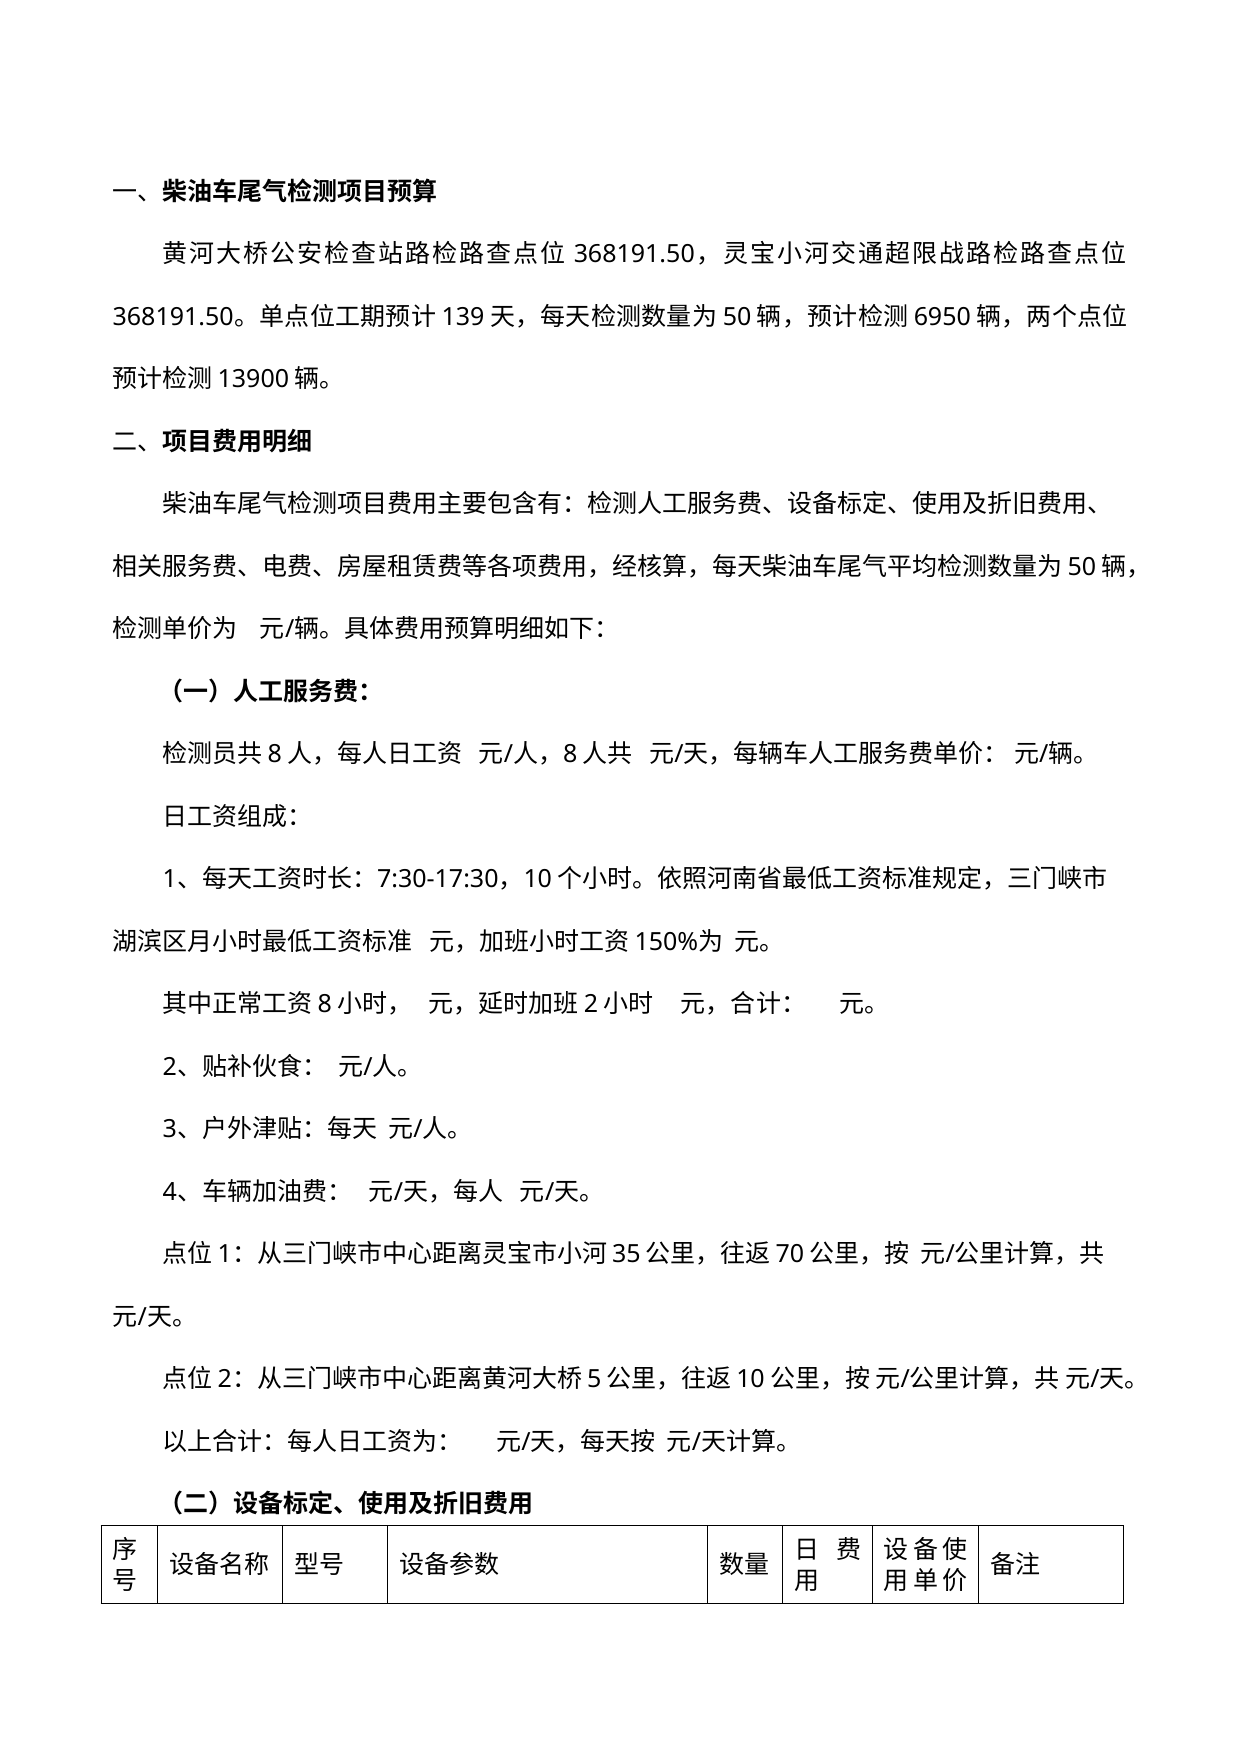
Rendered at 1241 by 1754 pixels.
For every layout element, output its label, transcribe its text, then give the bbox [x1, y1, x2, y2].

text 二、项目费用明细 [112, 400, 1128, 462]
table_header 型号 [283, 1526, 387, 1603]
list 日工资组成： [112, 775, 1128, 837]
list 车辆加油费： 元/天，每人 元/天。 [112, 1150, 1128, 1212]
table_header 日费用（元/天） [783, 1526, 872, 1603]
table_header 数量 [708, 1526, 782, 1603]
list 检测员共8人，每人日工资 元/人，8人共 元/天，每辆车人工服务费单价： 元/辆。 [112, 712, 1128, 775]
list （二）设备标定、使用及折旧费用 [158, 1462, 1128, 1525]
list 以上合计：每人日工资为： 元/天，每天按 元/天计算。 [112, 1400, 1128, 1462]
list 每天工资时长：7:30-17:30，10个小时。依照河南省最低工资标准规定，三门峡市湖滨区月小时最低工资标准 元，加班小时工资150%为 元。 [112, 837, 1128, 962]
list 其中正常工资8小时， 元，延时加班2小时 元，合计： 元。 [112, 962, 1128, 1025]
table_header 设备名称 [158, 1526, 282, 1603]
table_header 设备使用单价 （元/辆） [873, 1526, 978, 1603]
text 黄河大桥公安检查站路检路查点位368191.50，灵宝小河交通超限战路检路查点位368191.50。单点位工期预计139天，每天检测数量为50辆，预计检测6950辆，两个点位预计检测13900辆。 [112, 212, 1128, 400]
text 一、柴油车尾气检测项目预算 [112, 150, 1128, 212]
text 柴油车尾气检测项目费用主要包含有：检测人工服务费、设备标定、使用及折旧费用、相关服务费、电费、房屋租赁费等各项费用，经核算，每天柴油车尾气平均检测数量为50辆，检测单价为 元/辆。具体费用预算明细如下： [112, 462, 1128, 650]
list 贴补伙食： 元/人。 [112, 1025, 1128, 1087]
table_header 序号 [102, 1526, 157, 1603]
list 点位2：从三门峡市中心距离黄河大桥5公里，往返10公里，按 元/公里计算，共 元/天。 [112, 1337, 1128, 1400]
table_header 备注 [979, 1526, 1123, 1603]
list 点位1：从三门峡市中心距离灵宝市小河35公里，往返70公里，按 元/公里计算，共 元/天。 [112, 1212, 1128, 1337]
table_header 设备参数 [388, 1526, 707, 1603]
list 户外津贴：每天 元/人。 [112, 1087, 1128, 1150]
list （一）人工服务费： [158, 650, 1128, 712]
